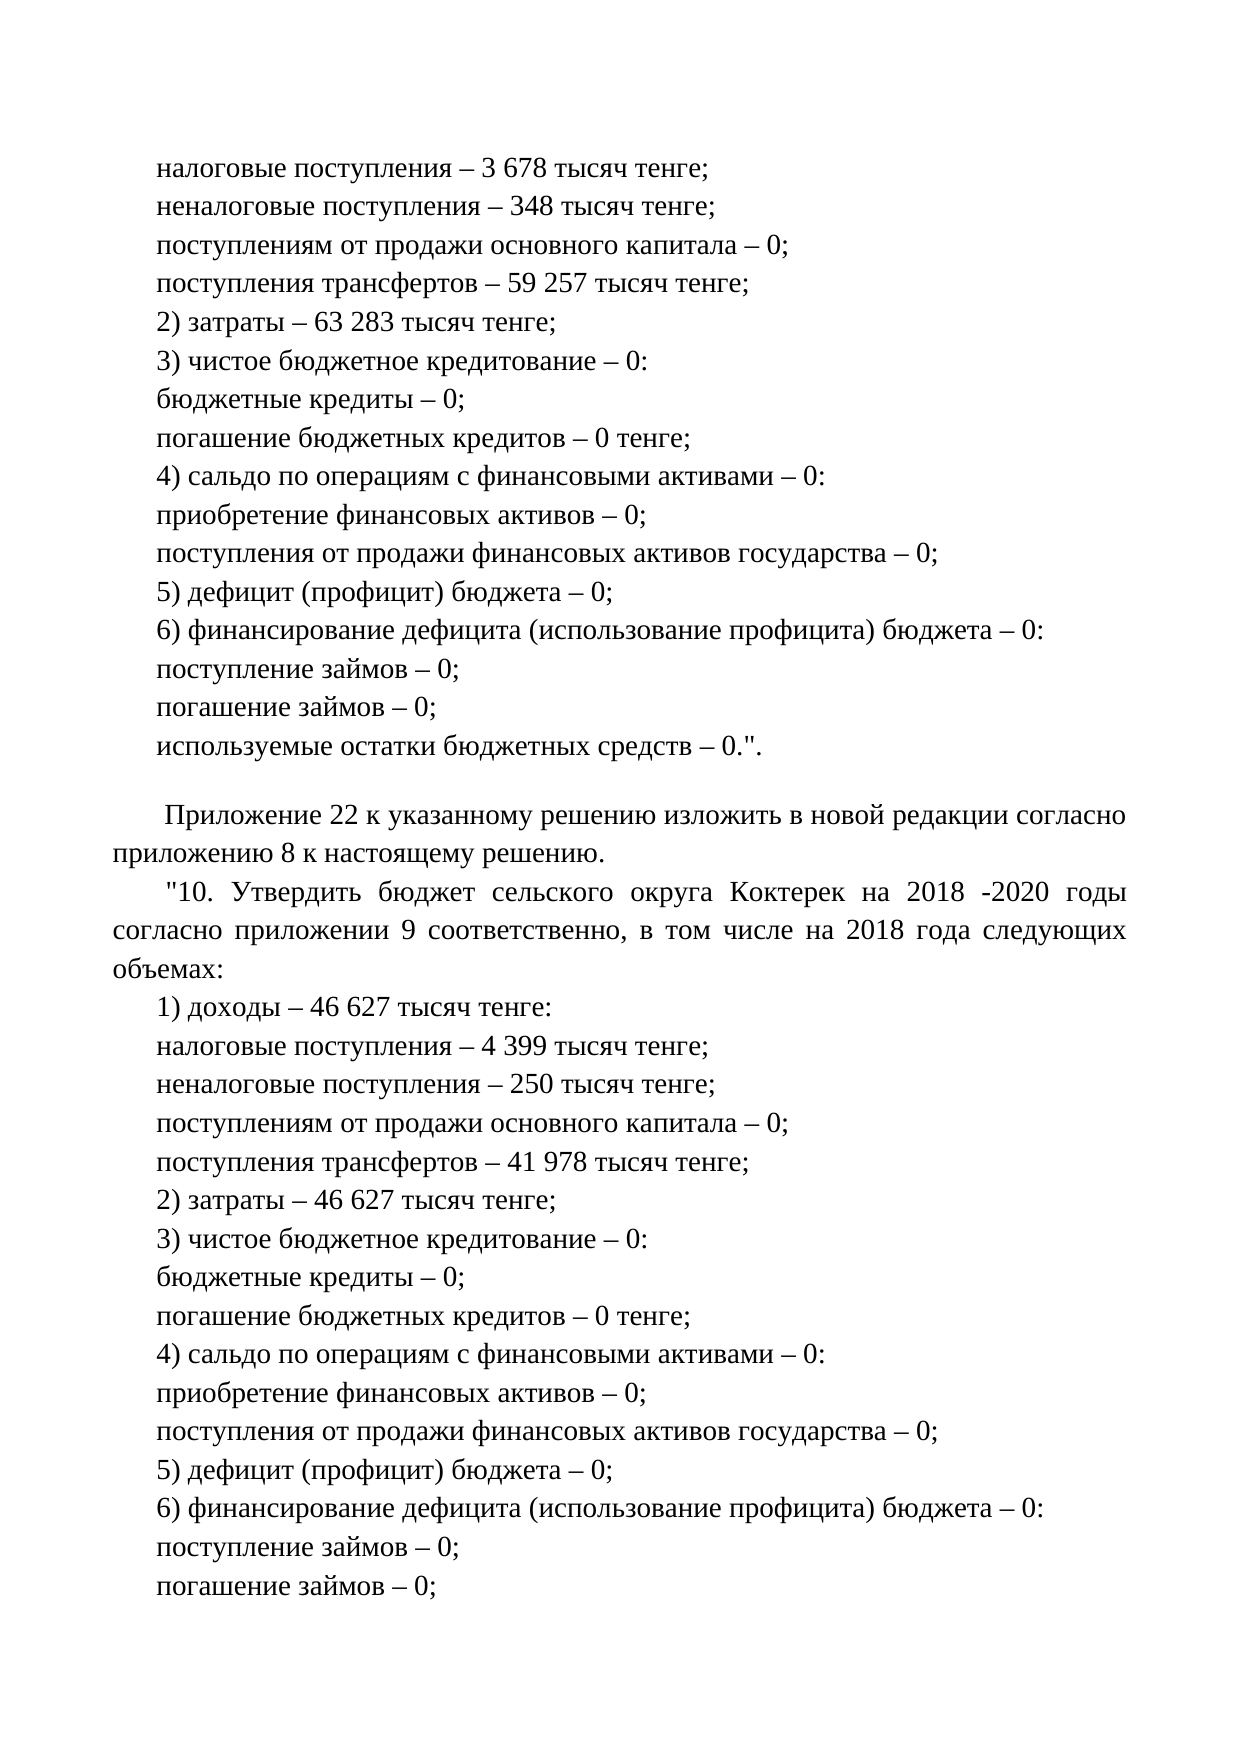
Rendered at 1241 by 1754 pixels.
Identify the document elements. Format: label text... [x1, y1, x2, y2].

text 1) доходы – 46 627 тысяч тенге: [112, 989, 1128, 1023]
text налоговые поступления – 4 399 тысяч тенге; [112, 1028, 1128, 1062]
text неналоговые поступления – 250 тысяч тенге; [112, 1067, 1128, 1100]
text поступления от продажи финансовых активов государства – 0; [112, 1413, 1128, 1447]
text 6) финансирование дефицита (использование профицита) бюджета – 0: [112, 1491, 1128, 1524]
text приобретение финансовых активов – 0; [112, 497, 1128, 530]
text 4) сальдо по операциям с финансовыми активами – 0: [112, 458, 1128, 492]
text 3) чистое бюджетное кредитование – 0: [112, 1221, 1128, 1254]
text используемые остатки бюджетных средств – 0.". [112, 728, 1128, 762]
text погашение бюджетных кредитов – 0 тенге; [112, 420, 1128, 453]
text поступлениям от продажи основного капитала – 0; [112, 1105, 1128, 1139]
text поступлениям от продажи основного капитала – 0; [112, 227, 1128, 261]
text поступления трансфертов – 41 978 тысяч тенге; [112, 1144, 1128, 1177]
text бюджетные кредиты – 0; [112, 1259, 1128, 1293]
text Приложение 22 к указанному решению изложить в новой редакции согласно приложению 8 к настоящему решению. [112, 797, 1128, 869]
text 2) затраты – 63 283 тысяч тенге; [112, 304, 1128, 338]
text приобретение финансовых активов – 0; [112, 1375, 1128, 1408]
text бюджетные кредиты – 0; [112, 381, 1128, 415]
text налоговые поступления – 3 678 тысяч тенге; [112, 150, 1128, 183]
text 5) дефицит (профицит) бюджета – 0; [112, 574, 1128, 607]
text 4) сальдо по операциям с финансовыми активами – 0: [112, 1336, 1128, 1370]
text погашение займов – 0; [112, 689, 1128, 723]
text поступление займов – 0; [112, 651, 1128, 684]
text неналоговые поступления – 348 тысяч тенге; [112, 188, 1128, 222]
text 2) затраты – 46 627 тысяч тенге; [112, 1182, 1128, 1216]
text "10. Утвердить бюджет сельского округа Коктерек на 2018 -2020 годы согласно приложении 9 соответственно, в том числе на 2018 года следующих объемах: [112, 874, 1128, 984]
text 3) чистое бюджетное кредитование – 0: [112, 343, 1128, 376]
text погашение бюджетных кредитов – 0 тенге; [112, 1298, 1128, 1331]
text поступление займов – 0; [112, 1529, 1128, 1563]
text 5) дефицит (профицит) бюджета – 0; [112, 1452, 1128, 1486]
text погашение займов – 0; [112, 1568, 1128, 1601]
text поступления от продажи финансовых активов государства – 0; [112, 535, 1128, 569]
text 6) финансирование дефицита (использование профицита) бюджета – 0: [112, 612, 1128, 646]
text поступления трансфертов – 59 257 тысяч тенге; [112, 266, 1128, 299]
